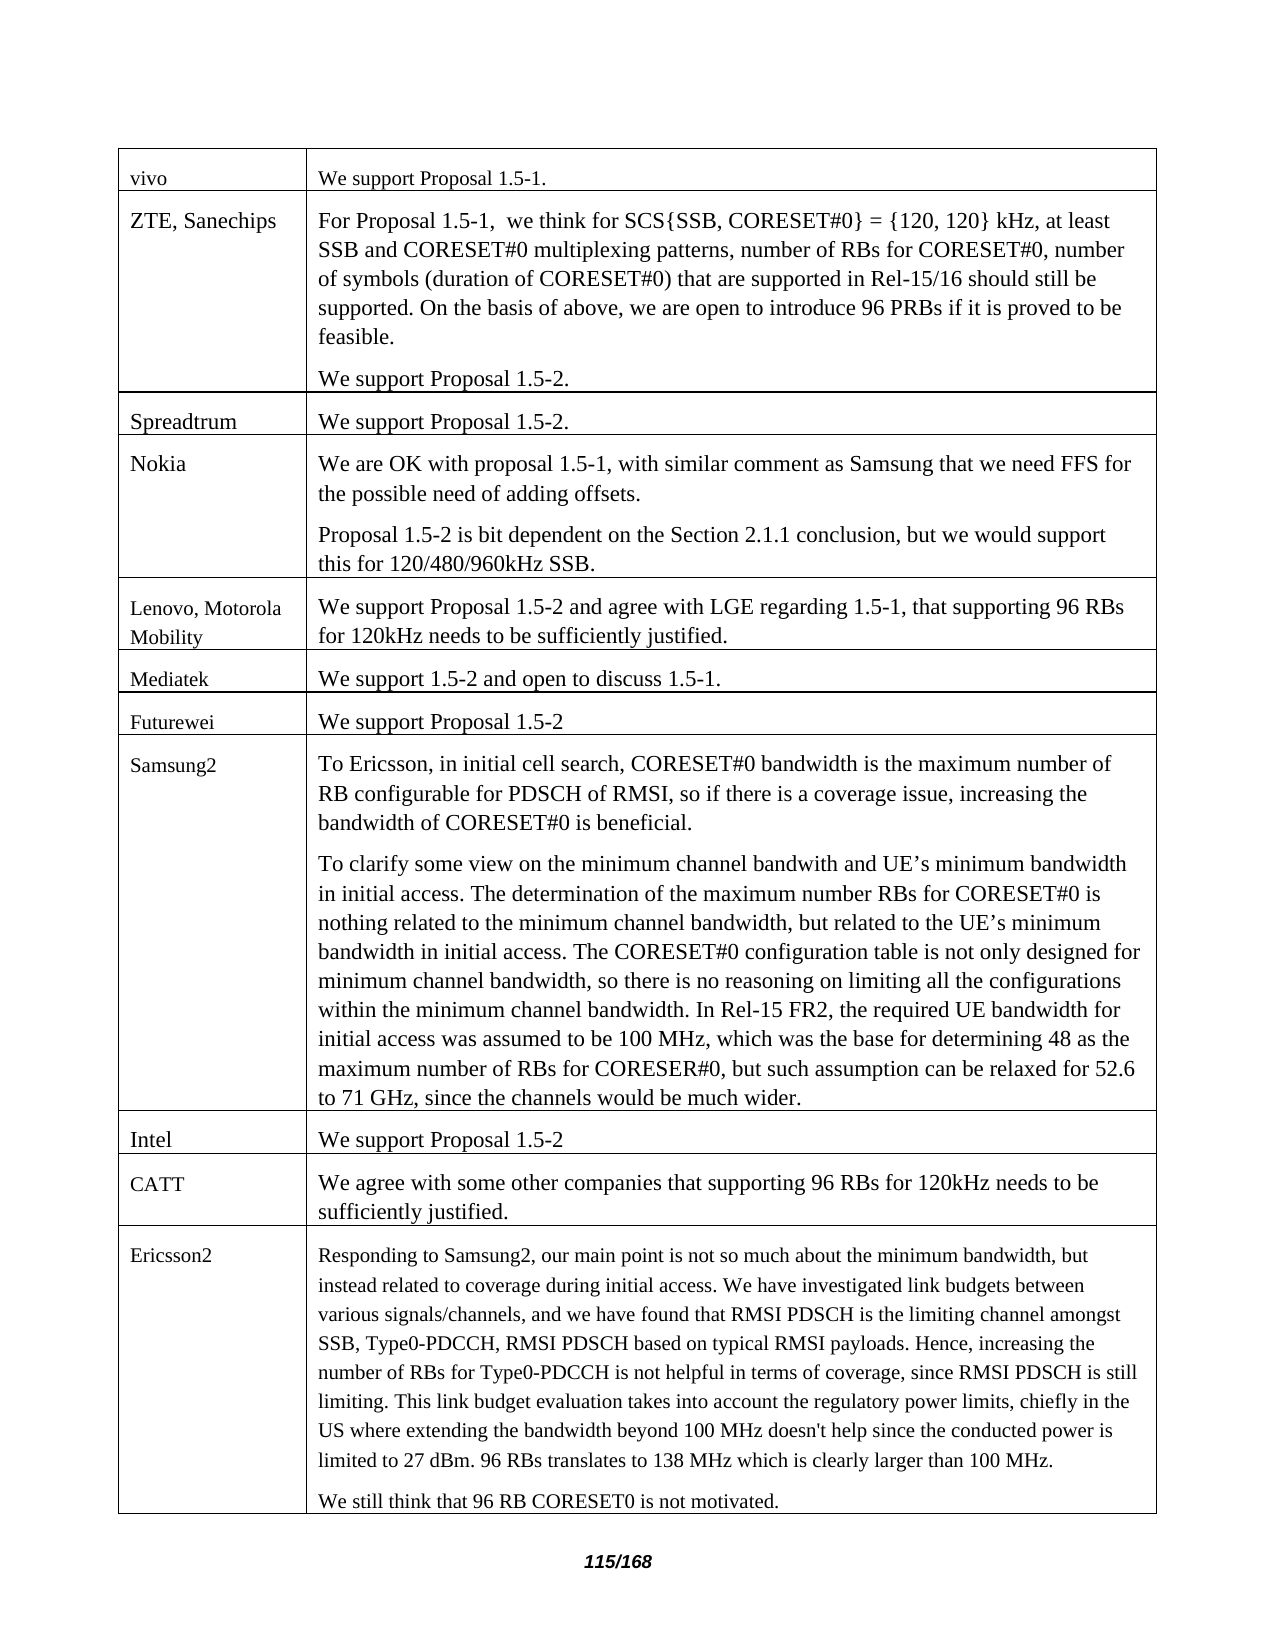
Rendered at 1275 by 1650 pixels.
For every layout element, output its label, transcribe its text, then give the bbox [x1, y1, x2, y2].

table_cell Intel [119, 1111, 306, 1153]
table_cell Futurewei [119, 693, 306, 734]
table_cell We are OK with proposal 1.5-1, with similar comment as Samsung that we need FFS for the possible need of adding offsets. Proposal 1.5-2 is bit dependent on the Section 2.1.1 conclusion, but we would support this for 120/480/960kHz SSB. [307, 435, 1156, 577]
table_cell Ericsson2 [119, 1226, 306, 1513]
table_cell Lenovo, Motorola Mobility [119, 578, 306, 649]
table_cell We support Proposal 1.5-2 and agree with LGE regarding 1.5-1, that supporting 96 RBs for 120kHz needs to be sufficiently justified. [307, 578, 1156, 649]
table_cell To Ericsson, in initial cell search, CORESET#0 bandwidth is the maximum number of RB configurable for PDSCH of RMSI, so if there is a coverage issue, increasing the bandwidth of CORESET#0 is beneficial. To clarify some view on the minimum channel bandwith and UE’s minimum bandwidth in initial access. The determination of the maximum number RBs for CORESET#0 is nothing related to the minimum channel bandwidth, but related to the UE’s minimum bandwidth in initial access. The CORESET#0 configuration table is not only designed for minimum channel bandwidth, so there is no reasoning on limiting all the configurations within the minimum channel bandwidth. In Rel-15 FR2, the required UE bandwidth for initial access was assumed to be 100 MHz, which was the base for determining 48 as the maximum number of RBs for CORESER#0, but such assumption can be relaxed for 52.6 to 71 GHz, since the channels would be much wider. [307, 735, 1156, 1110]
table_cell We support Proposal 1.5-2 [307, 1111, 1156, 1153]
table_cell We support 1.5-2 and open to discuss 1.5-1. [307, 650, 1156, 691]
table_cell ZTE, Sanechips [119, 191, 306, 391]
table_cell vivo [119, 149, 306, 190]
table_cell Nokia [119, 435, 306, 577]
table_cell Samsung2 [119, 735, 306, 1110]
table_cell Mediatek [119, 650, 306, 691]
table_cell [307, 149, 1156, 190]
table_cell We support Proposal 1.5-2. [307, 393, 1156, 434]
table_cell We support Proposal 1.5-2 [307, 693, 1156, 734]
table_cell We agree with some other companies that supporting 96 RBs for 120kHz needs to be sufficiently justified. [307, 1154, 1156, 1225]
table_cell Spreadtrum [119, 393, 306, 434]
table_cell For Proposal 1.5-1, we think for SCS{SSB, CORESET#0} = {120, 120} kHz, at least SSB and CORESET#0 multiplexing patterns, number of RBs for CORESET#0, number of symbols (duration of CORESET#0) that are supported in Rel-15/16 should still be supported. On the basis of above, we are open to introduce 96 PRBs if it is proved to be feasible. We support Proposal 1.5-2. [307, 191, 1156, 391]
table_cell Responding to Samsung2, our main point is not so much about the minimum bandwidth, but instead related to coverage during initial access. We have investigated link budgets between various signals/channels, and we have found that RMSI PDSCH is the limiting channel amongst SSB, Type0-PDCCH, RMSI PDSCH based on typical RMSI payloads. Hence, increasing the number of RBs for Type0-PDCCH is not helpful in terms of coverage, since RMSI PDSCH is still limiting. This link budget evaluation takes into account the regulatory power limits, chiefly in the US where extending the bandwidth beyond 100 MHz doesn't help since the conducted power is limited to 27 dBm. 96 RBs translates to 138 MHz which is clearly larger than 100 MHz. We still think that 96 RB CORESET0 is not motivated. [307, 1226, 1156, 1513]
table_cell CATT [119, 1154, 306, 1225]
